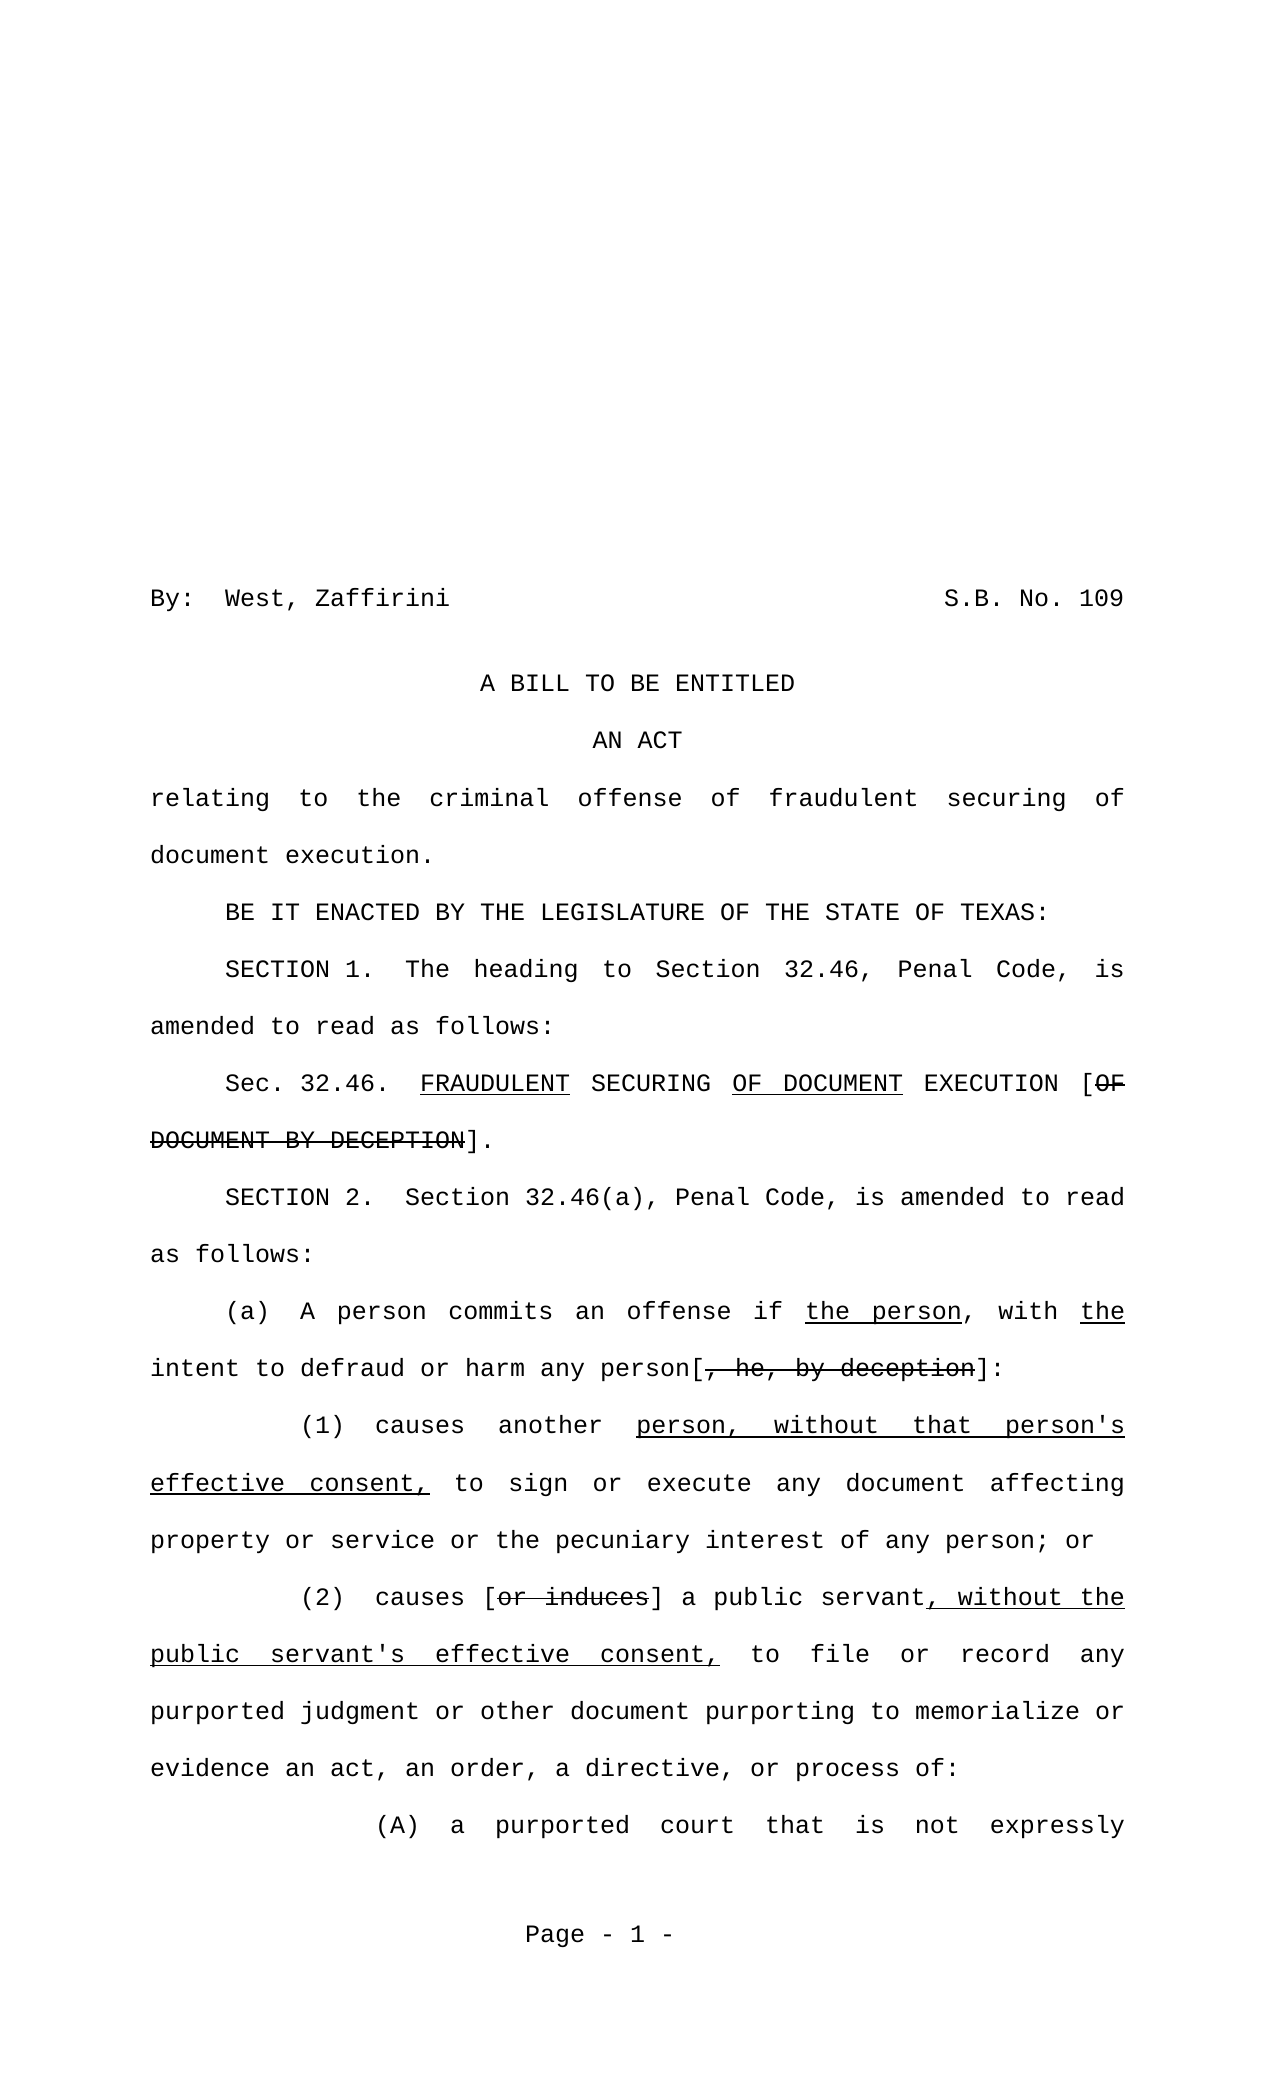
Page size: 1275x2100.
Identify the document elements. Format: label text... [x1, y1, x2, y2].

text SECTION 2. Section 32.46(a), Penal Code, is amended to read as follows: [150, 1184, 1125, 1270]
text BE IT ENACTED BY THE LEGISLATURE OF THE STATE OF TEXAS: [150, 899, 1125, 928]
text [150, 1812, 1125, 1841]
text relating to the criminal offense of fraudulent securing of document execution. [150, 785, 1125, 871]
text By: West, Zaffirini S.B. No. 109 [150, 585, 1125, 614]
text A BILL TO BE ENTITLED [150, 671, 1125, 699]
text (a) A person commits an offense if the person, with the intent to defraud or harm any person[, he, by deception]: [150, 1299, 1125, 1384]
text (2) causes [or induces] a public servant, without the public servant's effective consent, to file or record any purported judgment or other document purporting to memorialize or evidence an act, an order, a directive, or process of: [150, 1584, 1125, 1784]
text (1) causes another person, without that person's effective consent, to sign or execute any document affecting property or service or the pecuniary interest of any person; or [150, 1413, 1125, 1556]
text SECTION 1. The heading to Section 32.46, Penal Code, is amended to read as follows: [150, 956, 1125, 1042]
text AN ACT [150, 728, 1125, 756]
text Sec. 32.46. FRAUDULENT SECURING OF DOCUMENT EXECUTION [OF DOCUMENT BY DECEPTION]. [150, 1070, 1125, 1156]
